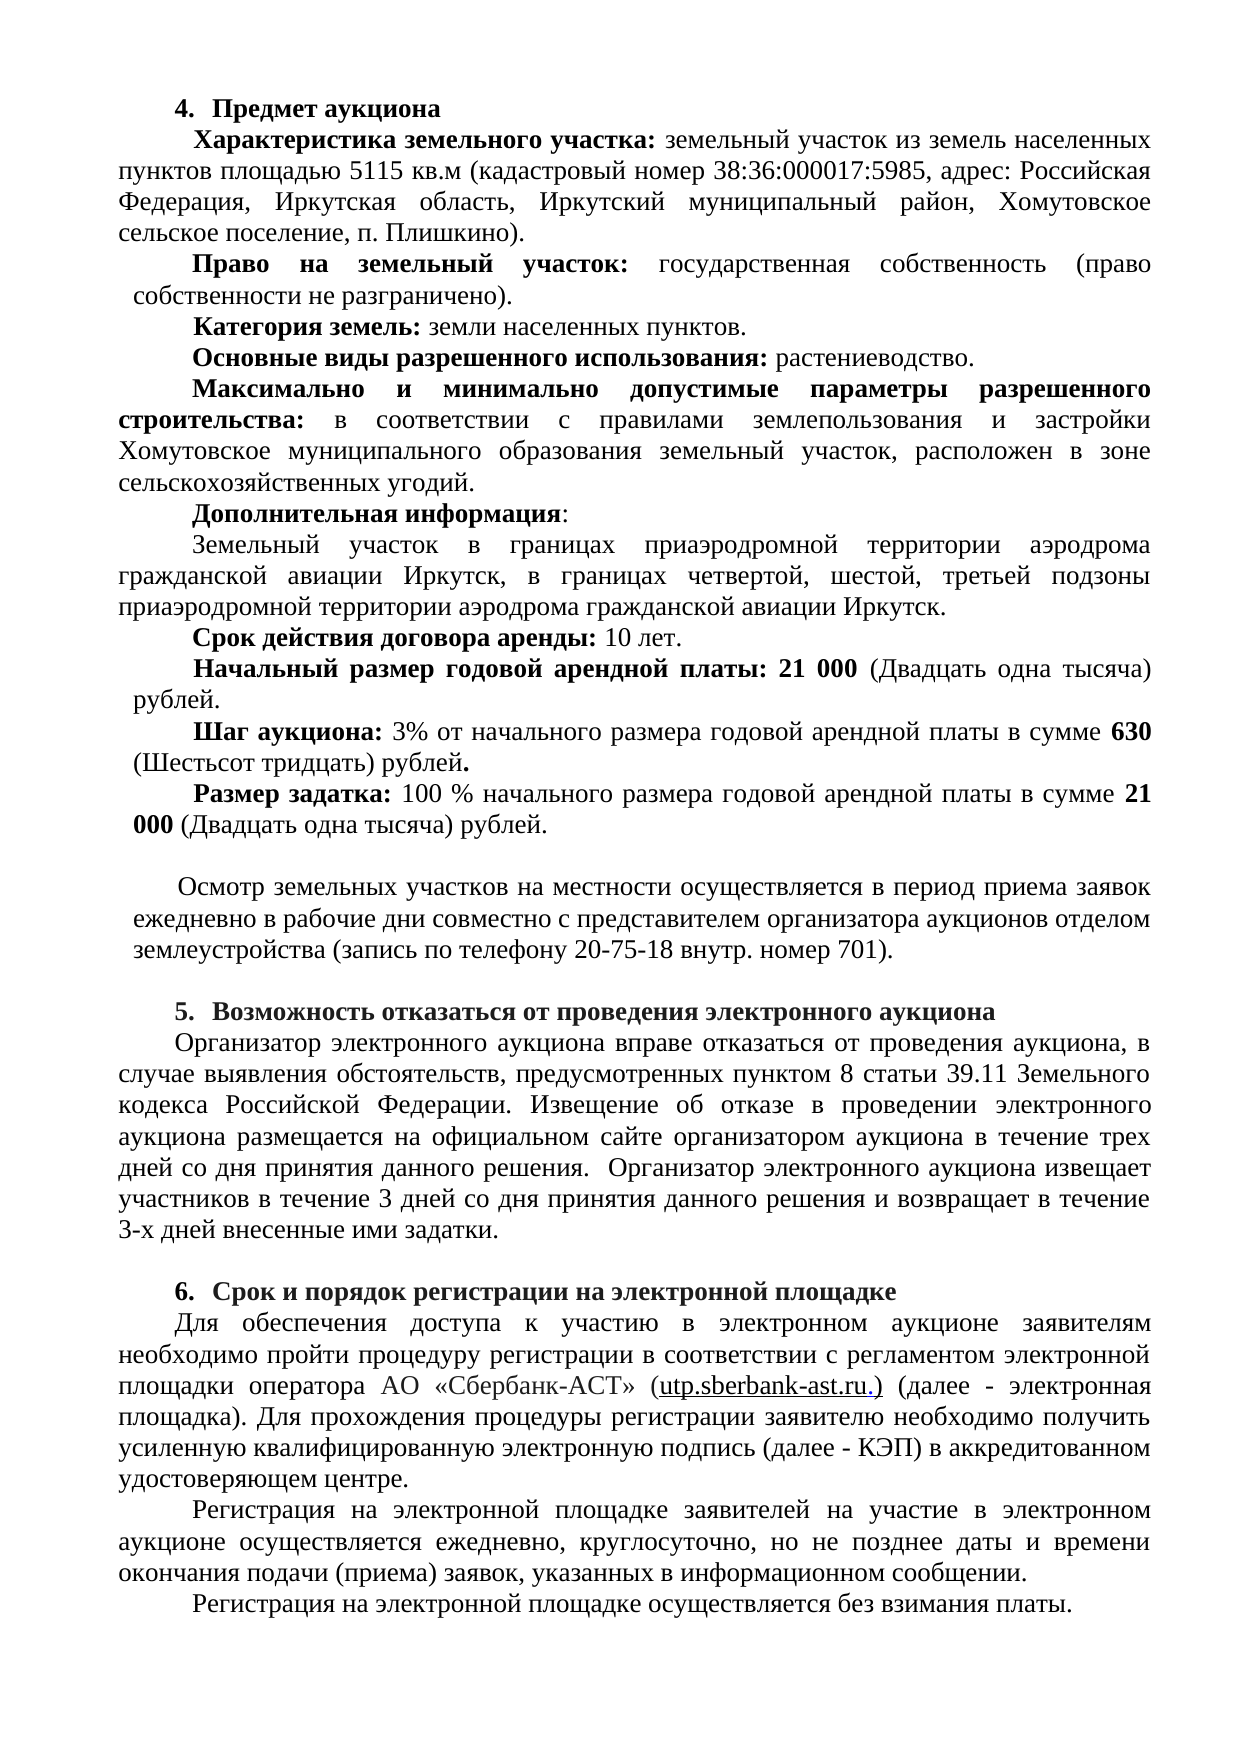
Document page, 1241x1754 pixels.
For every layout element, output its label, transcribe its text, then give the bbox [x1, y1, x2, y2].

text Основные виды разрешенного использования: растениеводство. Максимально и минимально допустимые параметры разрешенного строительства: в соответствии с правилами землепользования и застройки Хомутовское муниципального образования земельный участок, расположен в зоне сельскохозяйственных угодий. [118, 341, 1152, 497]
text Земельный участок в границах приаэродромной территории аэродрома гражданской авиации Иркутск, в границах четвертой, шестой, третьей подзоны приаэродромной территории аэродрома гражданской авиации Иркутск. [118, 528, 1152, 621]
list Срок и порядок регистрации на электронной площадке [174, 1275, 1152, 1307]
text Регистрация на электронной площадке заявителей на участие в электронном аукционе осуществляется ежедневно, круглосуточно, но не позднее даты и времени окончания подачи (приема) заявок, указанных в информационном сообщении. [118, 1493, 1152, 1587]
list Размер задатка: 100 % начального размера годовой арендной платы в сумме 21 000 (Двадцать одна тысяча) рублей. [133, 777, 1152, 839]
text Для обеспечения доступа к участию в электронном аукционе заявителям необходимо пройти процедуру регистрации в соответствии с регламентом электронной площадки оператора АО «Сбербанк-АСТ» (utp.sberbank-ast.ru.) (далее - электронная площадка). Для прохождения процедуры регистрации заявителю необходимо получить усиленную квалифицированную электронную подпись (далее - КЭП) в аккредитованном удостоверяющем центре. [118, 1307, 1152, 1493]
text Срок действия договора аренды: 10 лет. [118, 621, 1152, 652]
title Предмет аукциона [174, 92, 1152, 123]
text Регистрация на электронной площадке осуществляется без взимания платы. [118, 1587, 1152, 1618]
list Шаг аукциона: 3% от начального размера годовой арендной платы в сумме 630 (Шестьсот тридцать) рублей. [133, 715, 1152, 777]
title Право на земельный участок: государственная собственность (право собственности не разграничено). [133, 248, 1152, 310]
text Дополнительная информация: [118, 497, 1152, 528]
text Организатор электронного аукциона вправе отказаться от проведения аукциона, в случае выявления обстоятельств, предусмотренных пунктом 8 статьи 39.11 Земельного кодекса Российской Федерации. Извещение об отказе в проведении электронного аукциона размещается на официальном сайте организатором аукциона в течение трех дней со дня принятия данного решения. Организатор электронного аукциона извещает участников в течение 3 дней со дня принятия данного решения и возвращает в течение 3-х дней внесенные ими задатки. [118, 1026, 1152, 1244]
list Возможность отказаться от проведения электронного аукциона [174, 995, 1152, 1026]
text Характеристика земельного участка: земельный участок из земель населенных пунктов площадью 5115 кв.м (кадастровый номер 38:36:000017:5985, адрес: Российская Федерация, Иркутская область, Иркутский муниципальный район, Хомутовское сельское поселение, п. Плишкино). [118, 123, 1152, 248]
list Начальный размер годовой арендной платы: 21 000 (Двадцать одна тысяча) рублей. [133, 652, 1152, 715]
list Категория земель: земли населенных пунктов. [133, 310, 1152, 341]
list Осмотр земельных участков на местности осуществляется в период приема заявок ежедневно в рабочие дни совместно с представителем организатора аукционов отделом землеустройства (запись по телефону 20-75-18 внутр. номер 701). [133, 871, 1152, 964]
